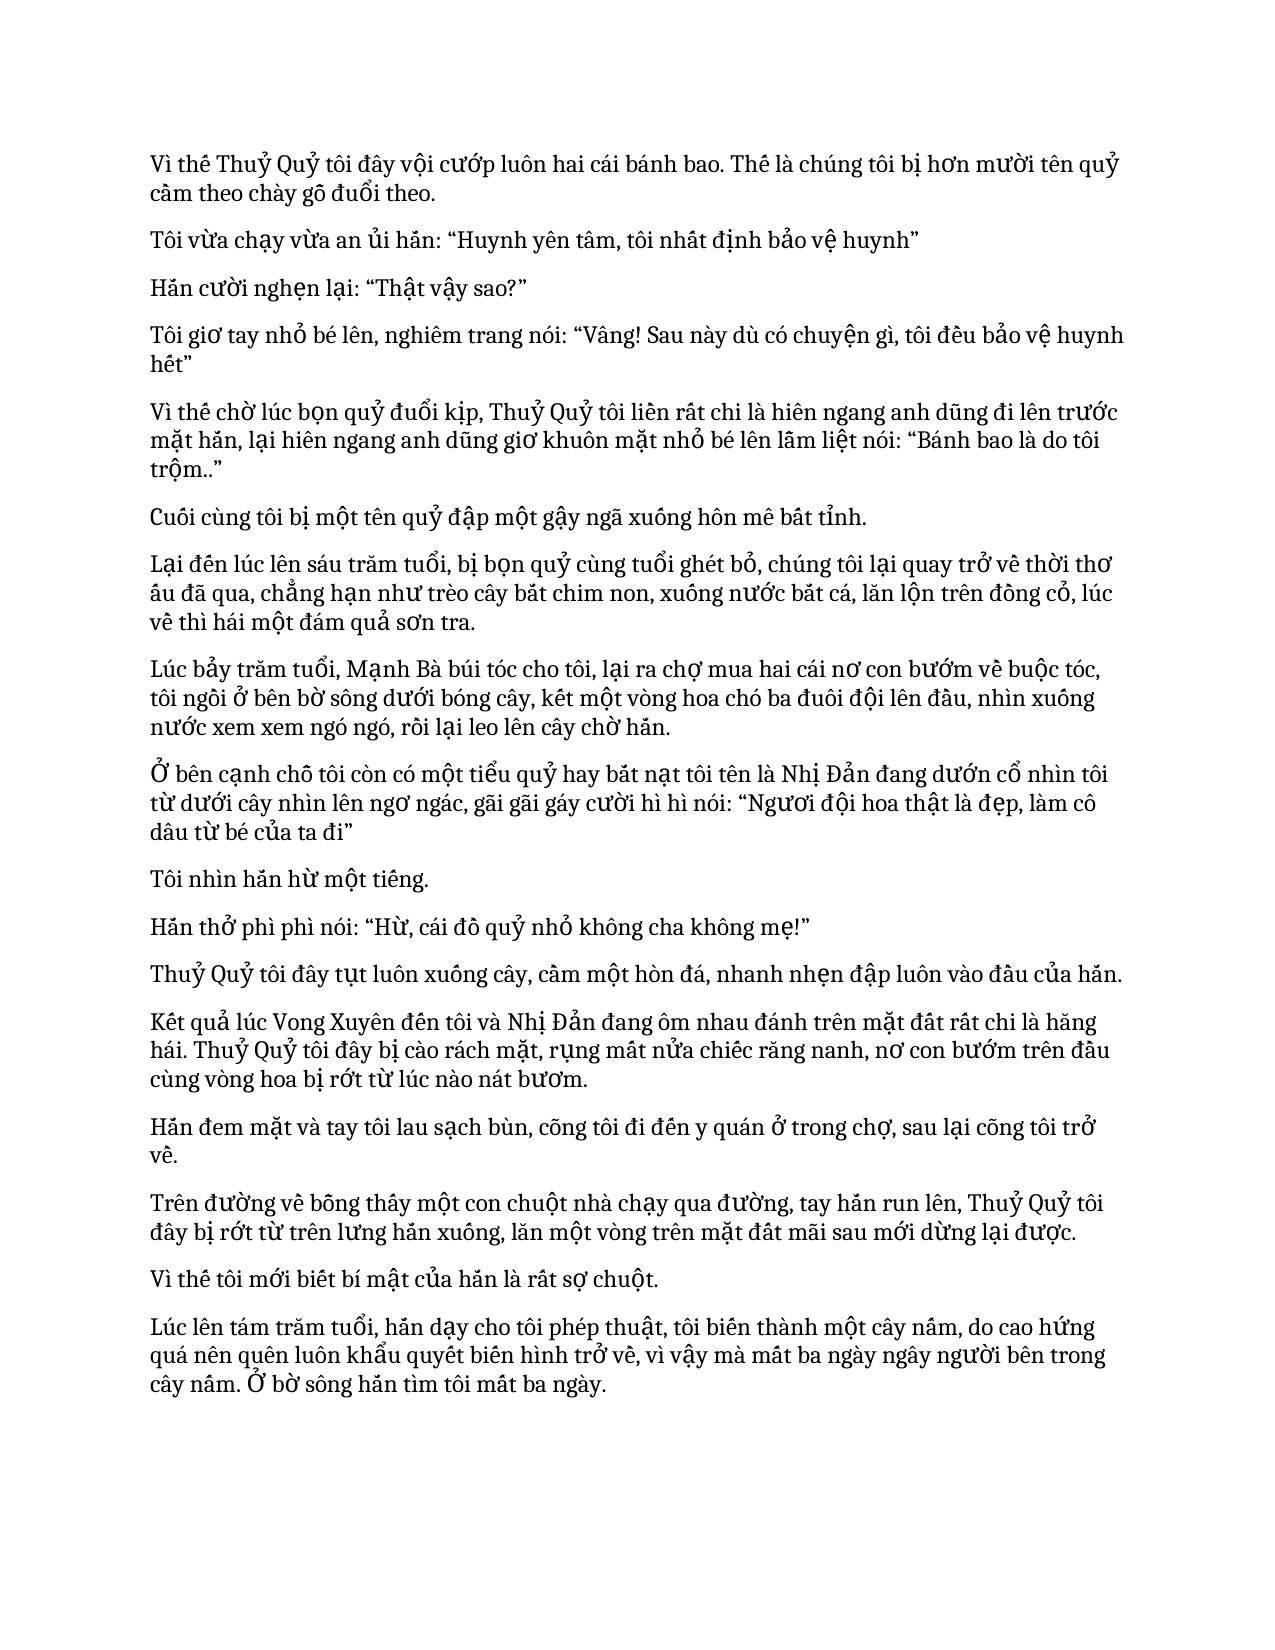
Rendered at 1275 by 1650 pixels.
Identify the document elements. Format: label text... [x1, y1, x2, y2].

text Kết quả lúc Vong Xuyên đến tôi và Nhị Đản đang ôm nhau đánh trên mặt đất rất chi là hăng hái. Thuỷ Quỷ tôi đây bị cào rách mặt, rụng mất nửa chiếc răng nanh, nơ con bướm trên đầu cùng vòng hoa bị rớt từ lúc nào nát bươm. [150, 1007, 1125, 1094]
text Tôi giơ tay nhỏ bé lên, nghiêm trang nói: “Vâng! Sau này dù có chuyện gì, tôi đều bảo vệ huynh hết” [150, 321, 1125, 379]
text Tôi vừa chạy vừa an ủi hắn: “Huynh yên tâm, tôi nhất định bảo vệ huynh” [150, 226, 1125, 255]
text Trên đường về bỗng thấy một con chuột nhà chạy qua đường, tay hắn run lên, Thuỷ Quỷ tôi đây bị rớt từ trên lưng hắn xuống, lăn một vòng trên mặt đất mãi sau mới dừng lại được. [150, 1189, 1125, 1246]
text Thuỷ Quỷ tôi đây tụt luôn xuống cây, cầm một hòn đá, nhanh nhẹn đập luôn vào đầu của hắn. [150, 960, 1125, 989]
text Lúc bảy trăm tuổi, Mạnh Bà búi tóc cho tôi, lại ra chợ mua hai cái nơ con bướm về buộc tóc, tôi ngồi ở bên bờ sông dưới bóng cây, kết một vòng hoa chó ba đuôi đội lên đầu, nhìn xuống nước xem xem ngó ngó, rồi lại leo lên cây chờ hắn. [150, 655, 1125, 741]
text Hắn cười nghẹn lại: “Thật vậy sao?” [150, 274, 1125, 302]
text Hắn đem mặt và tay tôi lau sạch bùn, cõng tôi đi đến y quán ở trong chợ, sau lại cõng tôi trở về. [150, 1112, 1125, 1170]
text Ở bên cạnh chỗ tôi còn có một tiểu quỷ hay bắt nạt tôi tên là Nhị Đản đang dướn cổ nhìn tôi từ dưới cây nhìn lên ngơ ngác, gãi gãi gáy cười hì hì nói: “Ngươi đội hoa thật là đẹp, làm cô dâu từ bé của ta đi” [150, 760, 1125, 846]
text Lại đến lúc lên sáu trăm tuổi, bị bọn quỷ cùng tuổi ghét bỏ, chúng tôi lại quay trở về thời thơ ấu đã qua, chẳng hạn như trèo cây bắt chim non, xuống nước bắt cá, lăn lộn trên đồng cỏ, lúc về thì hái một đám quả sơn tra. [150, 550, 1125, 636]
text Cuối cùng tôi bị một tên quỷ đập một gậy ngã xuống hôn mê bất tỉnh. [150, 502, 1125, 531]
text Hắn thở phì phì nói: “Hừ, cái đồ quỷ nhỏ không cha không mẹ!” [150, 912, 1125, 941]
text Vì thế chờ lúc bọn quỷ đuổi kịp, Thuỷ Quỷ tôi liền rất chi là hiên ngang anh dũng đi lên trước mặt hắn, lại hiên ngang anh dũng giơ khuôn mặt nhỏ bé lên lẫm liệt nói: “Bánh bao là do tôi trộm..” [150, 397, 1125, 484]
text Tôi nhìn hắn hừ một tiếng. [150, 865, 1125, 894]
text Vì thế tôi mới biết bí mật của hắn là rất sợ chuột. [150, 1265, 1125, 1294]
text Lúc lên tám trăm tuổi, hắn dạy cho tôi phép thuật, tôi biến thành một cây nấm, do cao hứng quá nên quên luôn khẩu quyết biến hình trở về, vì vậy mà mất ba ngày ngây người bên trong cây nấm. Ở bờ sông hắn tìm tôi mất ba ngày. [150, 1312, 1125, 1399]
text Vì thế Thuỷ Quỷ tôi đây vội cướp luôn hai cái bánh bao. Thế là chúng tôi bị hơn mười tên quỷ cầm theo chày gỗ đuổi theo. [150, 150, 1125, 207]
